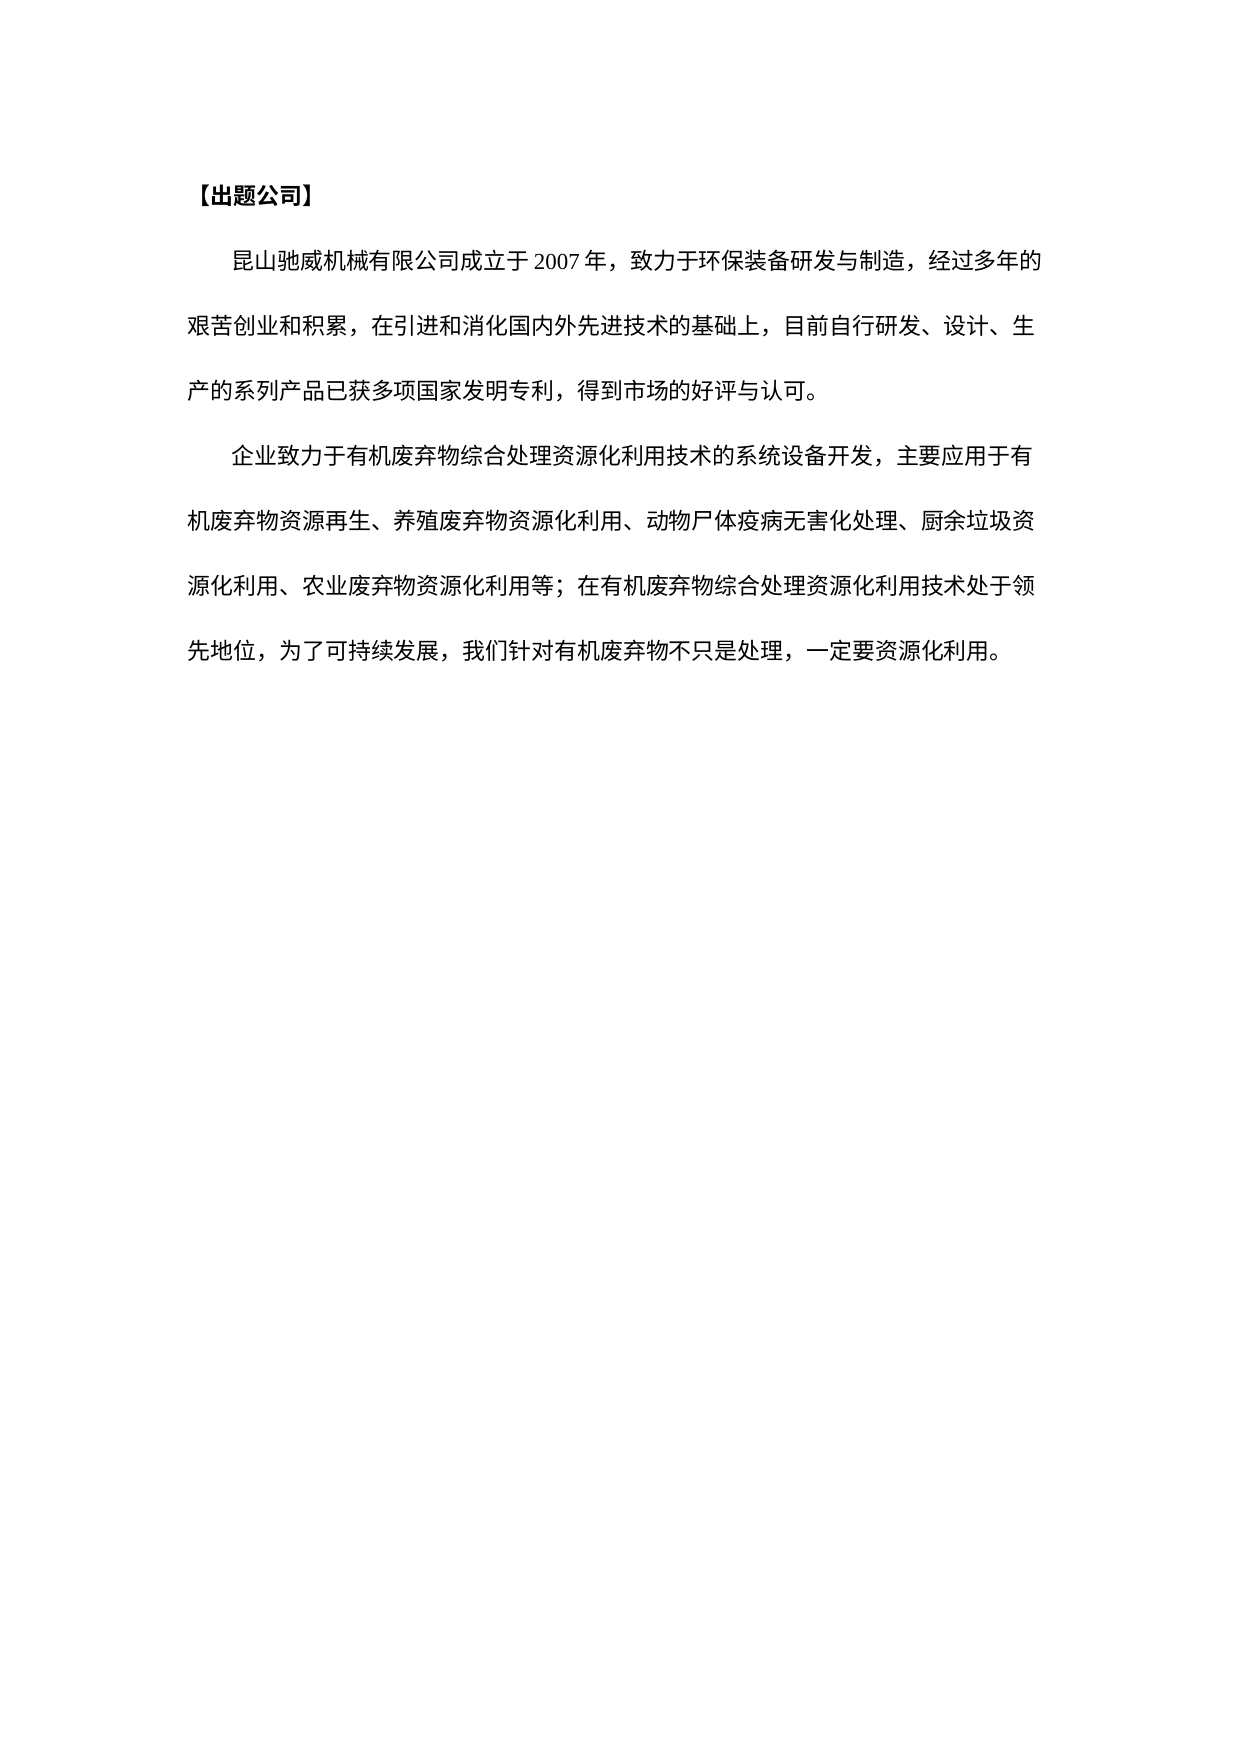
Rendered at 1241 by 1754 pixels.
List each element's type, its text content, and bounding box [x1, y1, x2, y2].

text 企业致力于有机废弃物综合处理资源化利用技术的系统设备开发，主要应用于有机废弃物资源再生、养殖废弃物资源化利用、动物尸体疫病无害化处理、厨余垃圾资源化利用、农业废弃物资源化利用等；在有机废弃物综合处理资源化利用技术处于领先地位，为了可持续发展，我们针对有机废弃物不只是处理，一定要资源化利用。 [187, 422, 1053, 682]
text 【出题公司】 [187, 162, 1053, 227]
text 昆山驰威机械有限公司成立于2007年，致力于环保装备研发与制造，经过多年的艰苦创业和积累，在引进和消化国内外先进技术的基础上，目前自行研发、设计、生产的系列产品已获多项国家发明专利，得到市场的好评与认可。 [187, 227, 1053, 422]
